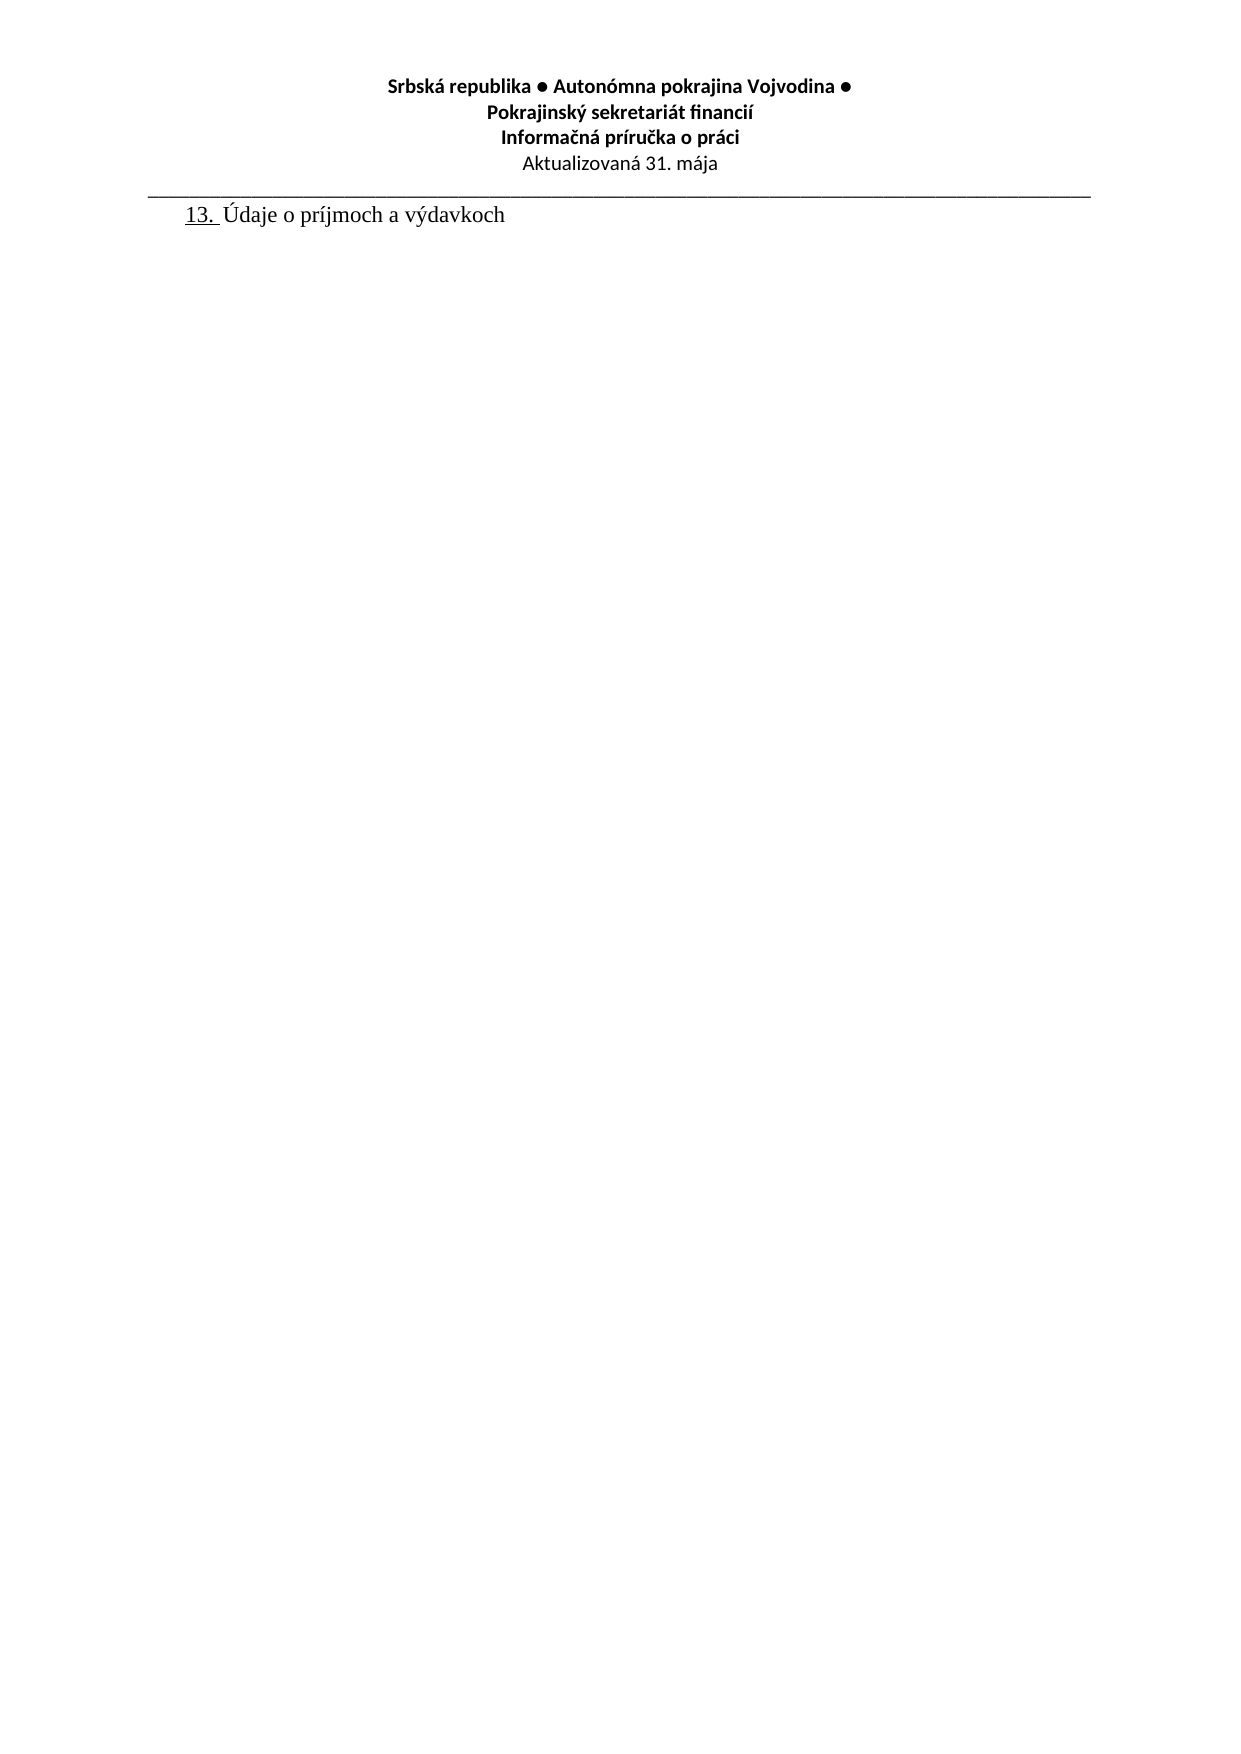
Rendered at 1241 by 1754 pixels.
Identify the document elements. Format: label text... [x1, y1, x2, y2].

list Údaje o príjmoch a výdavkoch [185, 201, 1093, 227]
